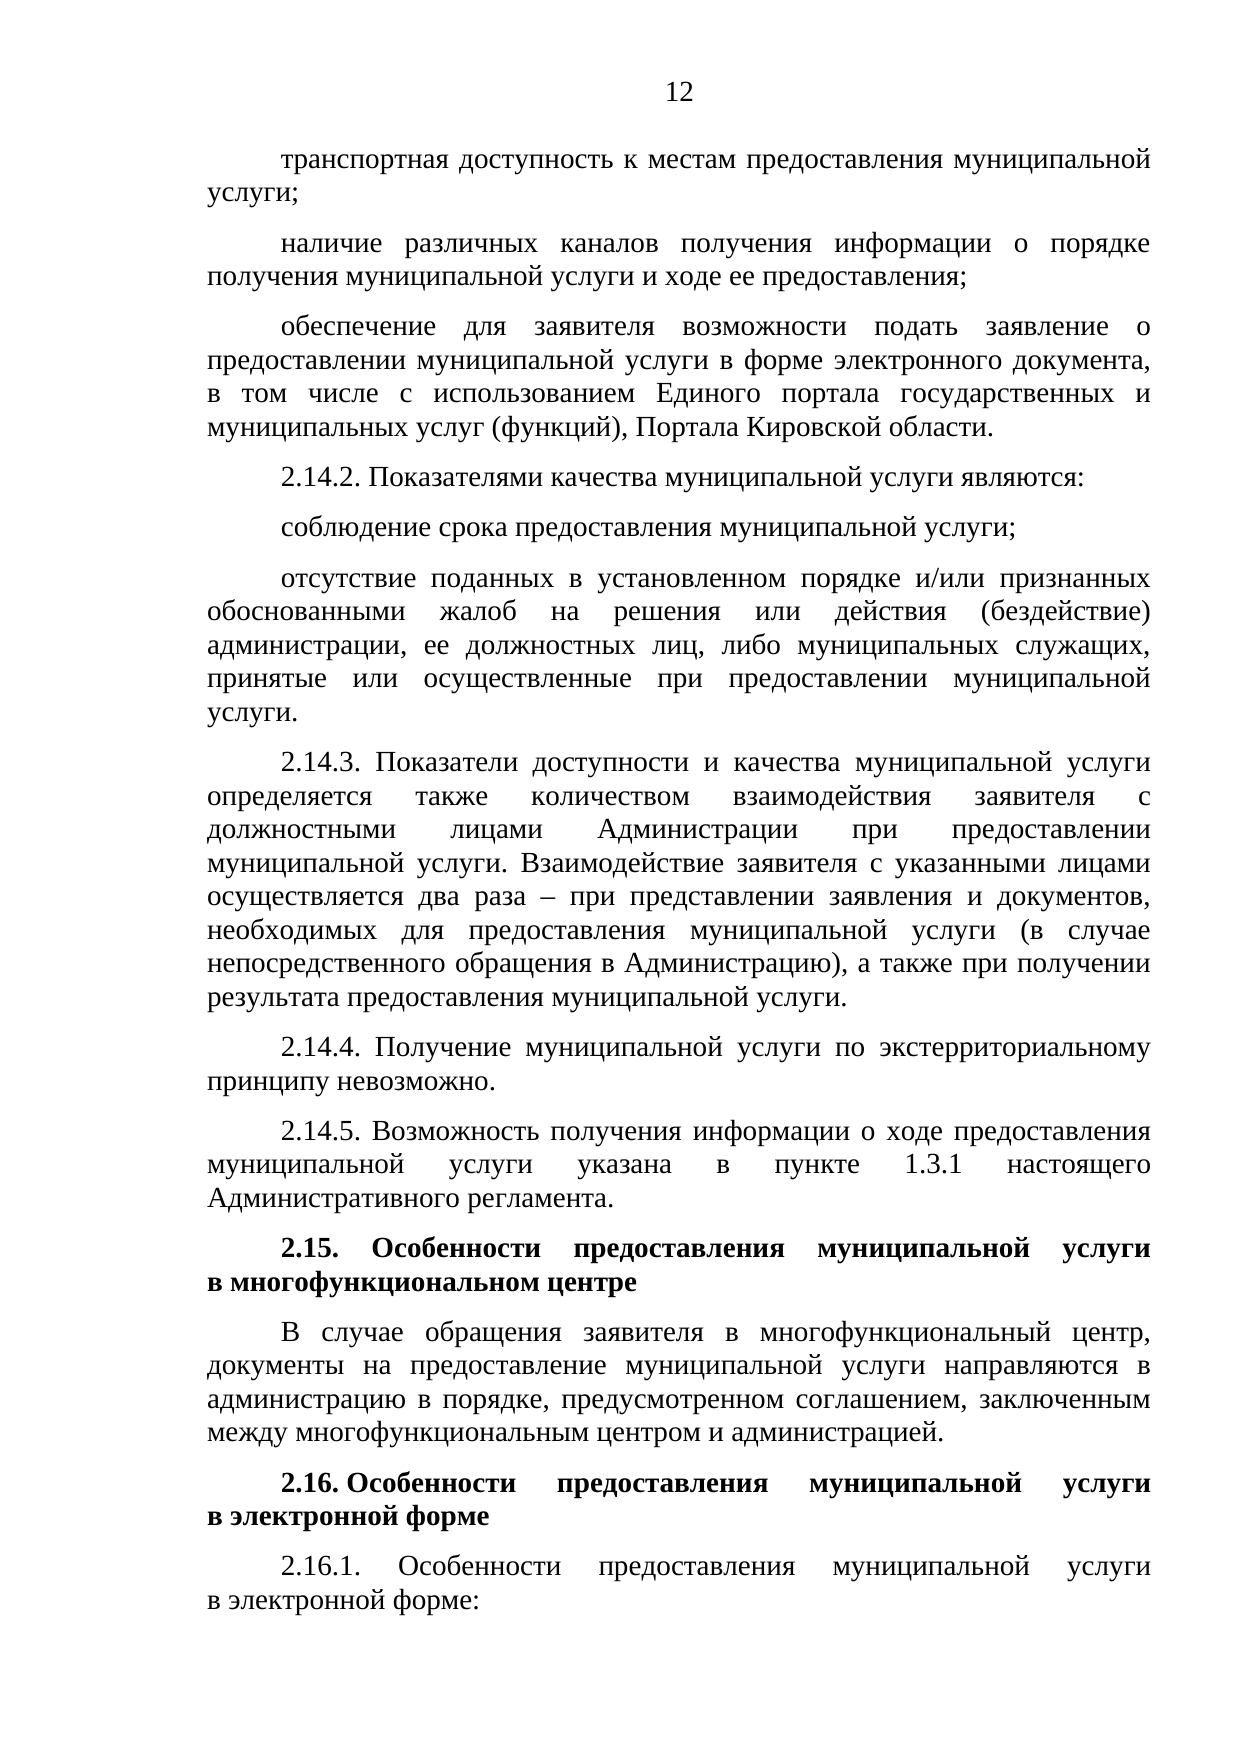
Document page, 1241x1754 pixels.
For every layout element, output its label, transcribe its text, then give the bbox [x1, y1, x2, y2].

text 2.14.5. Возможность получения информации о ходе предоставления муниципальной услуги указана в пункте 1.3.1 настоящего Административного регламента. [207, 1113, 1152, 1213]
text 2.14.3. Показатели доступности и качества муниципальной услуги определяется также количеством взаимодействия заявителя с должностными лицами Администрации при предоставлении муниципальной услуги. Взаимодействие заявителя с указанными лицами осуществляется два раза – при представлении заявления и документов, необходимых для предоставления муниципальной услуги (в случае непосредственного обращения в Администрацию), а также при получении результата предоставления муниципальной услуги. [207, 744, 1152, 1012]
subtitle 2.16. Особенности предоставления муниципальной услуги в электронной форме [207, 1465, 1152, 1532]
text соблюдение срока предоставления муниципальной услуги; [207, 509, 1152, 543]
text обеспечение для заявителя возможности подать заявление о предоставлении муниципальной услуги в форме электронного документа, в том числе с использованием Единого портала государственных и муниципальных услуг (функций), Портала Кировской области. [207, 308, 1152, 443]
text наличие различных каналов получения информации о порядке получения муниципальной услуги и ходе ее предоставления; [207, 225, 1152, 292]
text 2.14.2. Показателями качества муниципальной услуги являются: [207, 459, 1152, 493]
subtitle 2.15. Особенности предоставления муниципальной услуги в многофункциональном центре [207, 1230, 1152, 1297]
text транспортная доступность к местам предоставления муниципальной услуги; [207, 141, 1152, 208]
text В случае обращения заявителя в многофункциональный центр, документы на предоставление муниципальной услуги направляются в администрацию в порядке, предусмотренном соглашением, заключенным между многофункциональным центром и администрацией. [207, 1314, 1152, 1448]
text отсутствие поданных в установленном порядке и/или признанных обоснованными жалоб на решения или действия (бездействие) администрации, ее должностных лиц, либо муниципальных служащих, принятые или осуществленные при предоставлении муниципальной услуги. [207, 560, 1152, 727]
text 2.14.4. Получение муниципальной услуги по экстерриториальному принципу невозможно. [207, 1029, 1152, 1096]
text 2.16.1. Особенности предоставления муниципальной услуги в электронной форме: [207, 1548, 1152, 1616]
